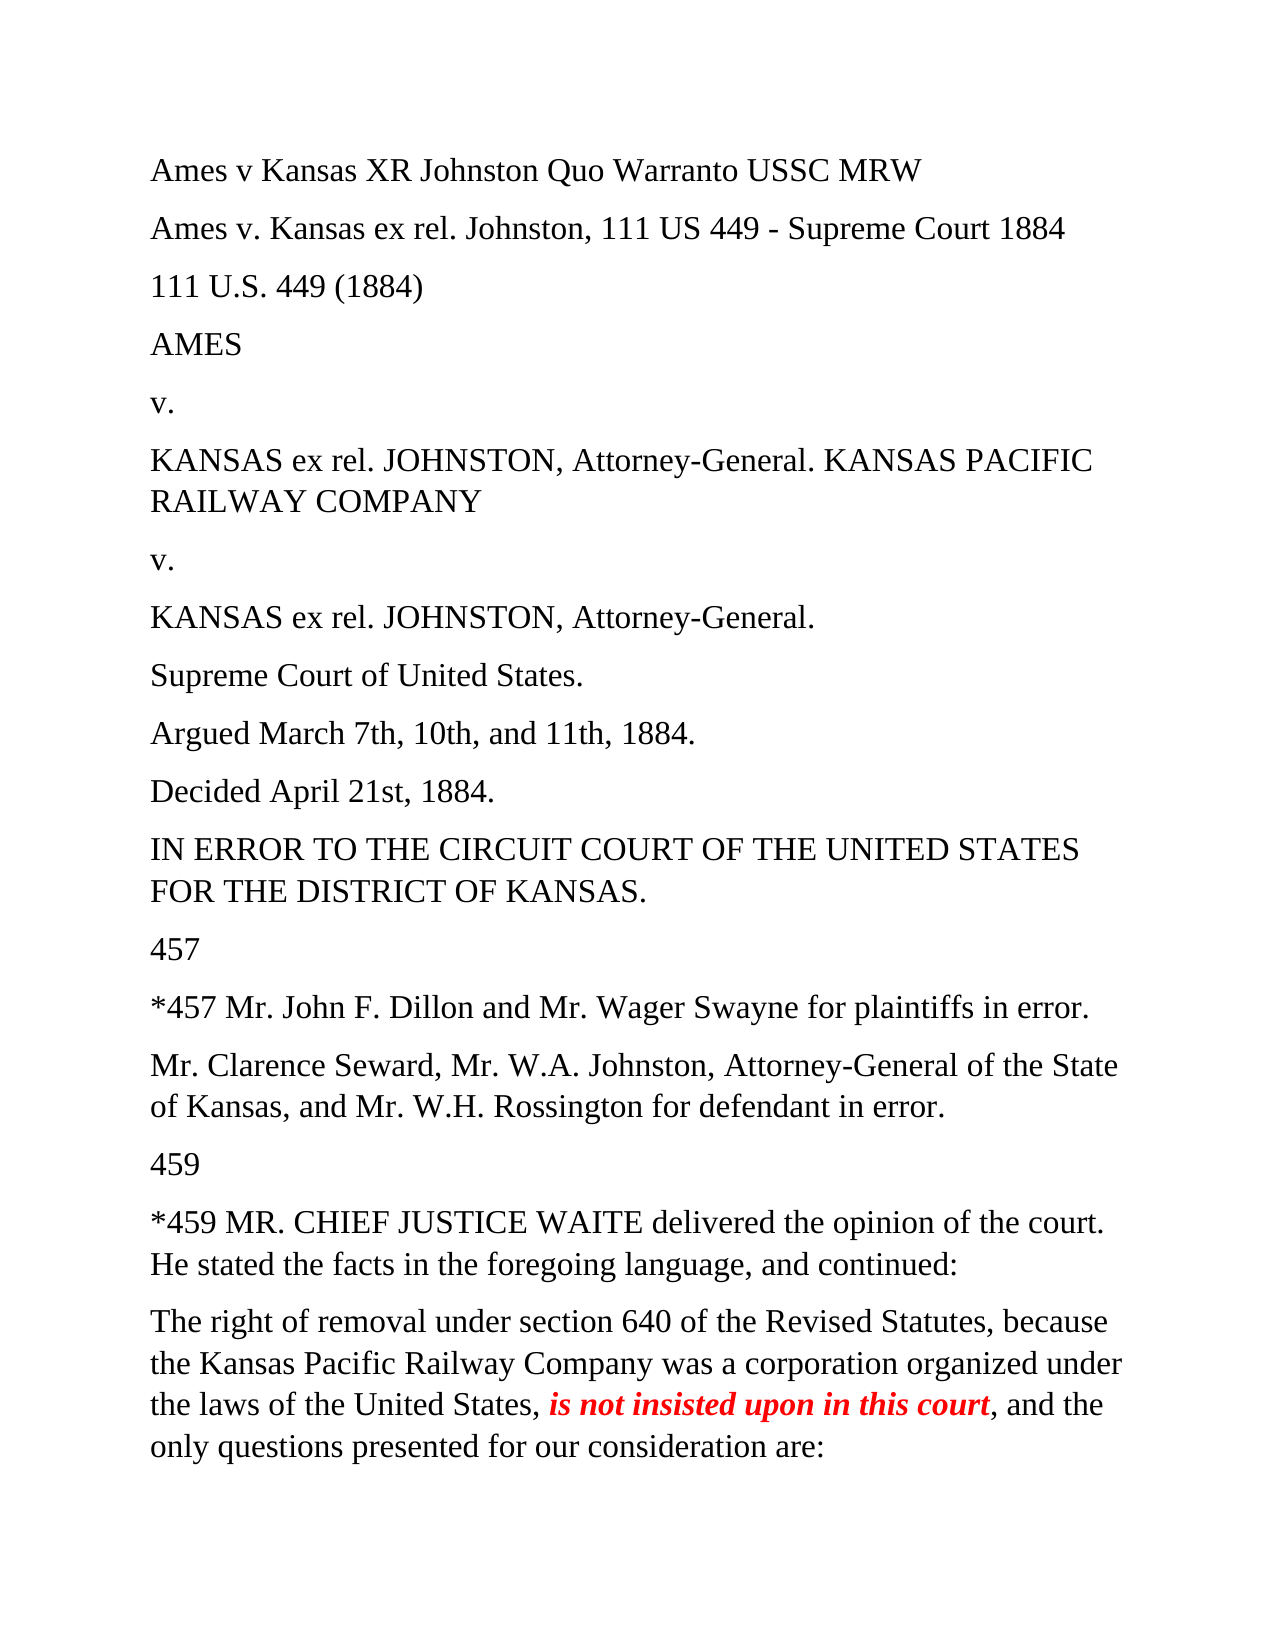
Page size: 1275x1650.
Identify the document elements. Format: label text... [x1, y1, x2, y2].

text Ames v Kansas XR Johnston Quo Warranto USSC MRW [150, 150, 1125, 188]
text *457 Mr. John F. Dillon and Mr. Wager Swayne for plaintiffs in error. [150, 987, 1125, 1025]
text 459 [150, 1144, 1125, 1183]
text Decided April 21st, 1884. [150, 772, 1125, 810]
text Ames v. Kansas ex rel. Johnston, 111 US 449 - Supreme Court 1884 [150, 208, 1125, 246]
text Argued March 7th, 10th, and 11th, 1884. [150, 713, 1125, 752]
text KANSAS ex rel. JOHNSTON, Attorney-General. KANSAS PACIFIC RAILWAY COMPANY [150, 440, 1125, 520]
text Mr. Clarence Seward, Mr. W.A. Johnston, Attorney-General of the State of Kansas, and Mr. W.H. Rossington for defendant in error. [150, 1045, 1125, 1125]
text 111 U.S. 449 (1884) [150, 266, 1125, 304]
text Supreme Court of United States. [150, 656, 1125, 694]
text IN ERROR TO THE CIRCUIT COURT OF THE UNITED STATES FOR THE DISTRICT OF KANSAS. [150, 829, 1125, 909]
text AMES [150, 324, 1125, 362]
text 457 [150, 929, 1125, 967]
text KANSAS ex rel. JOHNSTON, Attorney-General. [150, 597, 1125, 636]
text The right of removal under section 640 of the Revised Statutes, because the Kansas Pacific Railway Company was a corporation organized under the laws of the United States, is not insisted upon in this court, and the only questions presented for our consideration are: [150, 1302, 1125, 1464]
text *459 MR. CHIEF JUSTICE WAITE delivered the opinion of the court. He stated the facts in the foregoing language, and continued: [150, 1202, 1125, 1282]
text v. [150, 539, 1125, 578]
text v. [150, 382, 1125, 420]
